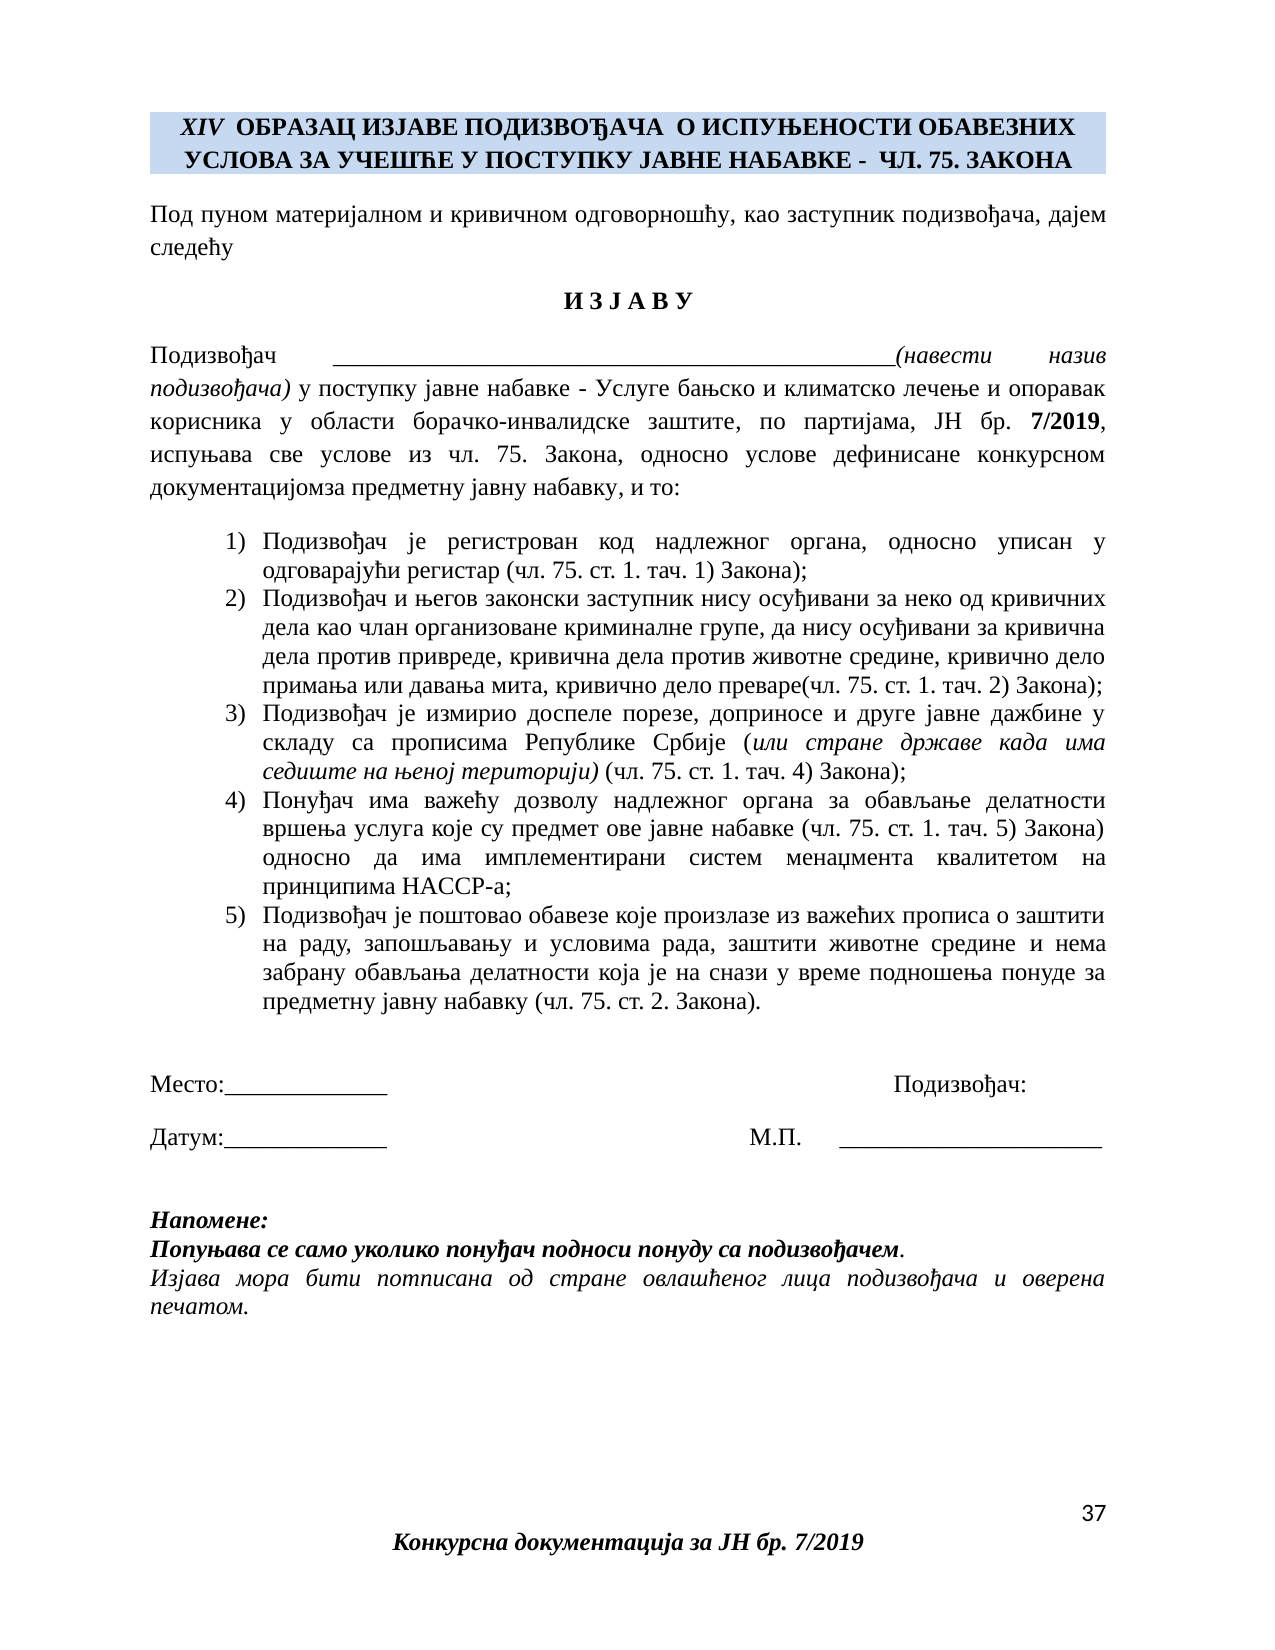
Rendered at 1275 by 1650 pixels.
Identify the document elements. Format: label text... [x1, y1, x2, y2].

list Подизвођач и његов законски заступник нису осуђивани за неко од кривичних дела као члан организоване криминалне групе, да нису осуђивани за кривична дела против привреде, кривична дела против животне средине, кривично дело примања или давања мита, кривично дело преваре(чл. 75. ст. 1. тач. 2) Закона); [225, 583, 1106, 698]
list Напомене: [150, 1205, 1106, 1234]
list Подизвођач је регистрован код надлежног органа, односно уписан у одговарајући регистар (чл. 75. ст. 1. тач. 1) Закона); [225, 526, 1106, 583]
text Место:_____________ Подизвођач: [150, 1069, 1106, 1097]
list Изјава мора бити потписана од стране овлашћеног лица подизвођача и оверена печатом. [150, 1263, 1106, 1320]
text XIV ОБРАЗАЦ ИЗЈАВЕ ПОДИЗВОЂАЧА О ИСПУЊЕНОСТИ ОБАВЕЗНИХ УСЛОВА ЗА УЧЕШЋЕ У ПОСТУПКУ ЈАВНЕ НАБАВКЕ - ЧЛ. 75. ЗАКОНА [150, 112, 1106, 174]
text Датум:_____________ М.П. _____________________ [150, 1122, 1106, 1151]
list Попуњава се само уколико понуђач подноси понуду са подизвођачем. [150, 1234, 1106, 1263]
list Понуђач има важећу дозволу надлежног органа за обављање делатности вршења услуга које су предмет ове јавне набавке (чл. 75. ст. 1. тач. 5) Закона) односно да има имплементирани систем менаџмента квалитетом на принципима HACCP-а; [225, 785, 1106, 900]
text И З Ј А В У [150, 286, 1106, 315]
list Подизвођач је измирио доспеле порезе, доприносе и друге јавне дажбине у складу са прописима Републике Србије (или стране државе када има седиште на њеној територији) (чл. 75. ст. 1. тач. 4) Закона); [225, 698, 1106, 785]
list Подизвођач је поштовао обавезе које произлазе из важећих прописа о заштити на раду, запошљавању и условима рада, заштити животне средине и нема забрану обављања делатности која је на снази у време подношења понуде за предметну јавну набавку (чл. 75. ст. 2. Закона). [225, 900, 1106, 1015]
text Подизвођач _____________________________________________(навести назив подизвођача) у поступку јавне набавке - Услуге бањско и климатско лечење и опоравак корисника у области борачко-инвалидске заштите, по партијама, ЈН бр. 7/2019, испуњава све услове из чл. 75. Закона, односно услове дефинисане конкурсном документацијомза предметну јавну набавку, и то: [150, 340, 1106, 501]
text Под пуном материјалном и кривичном одговорношћу, као заступник подизвођача, дајем следећу [150, 199, 1106, 261]
